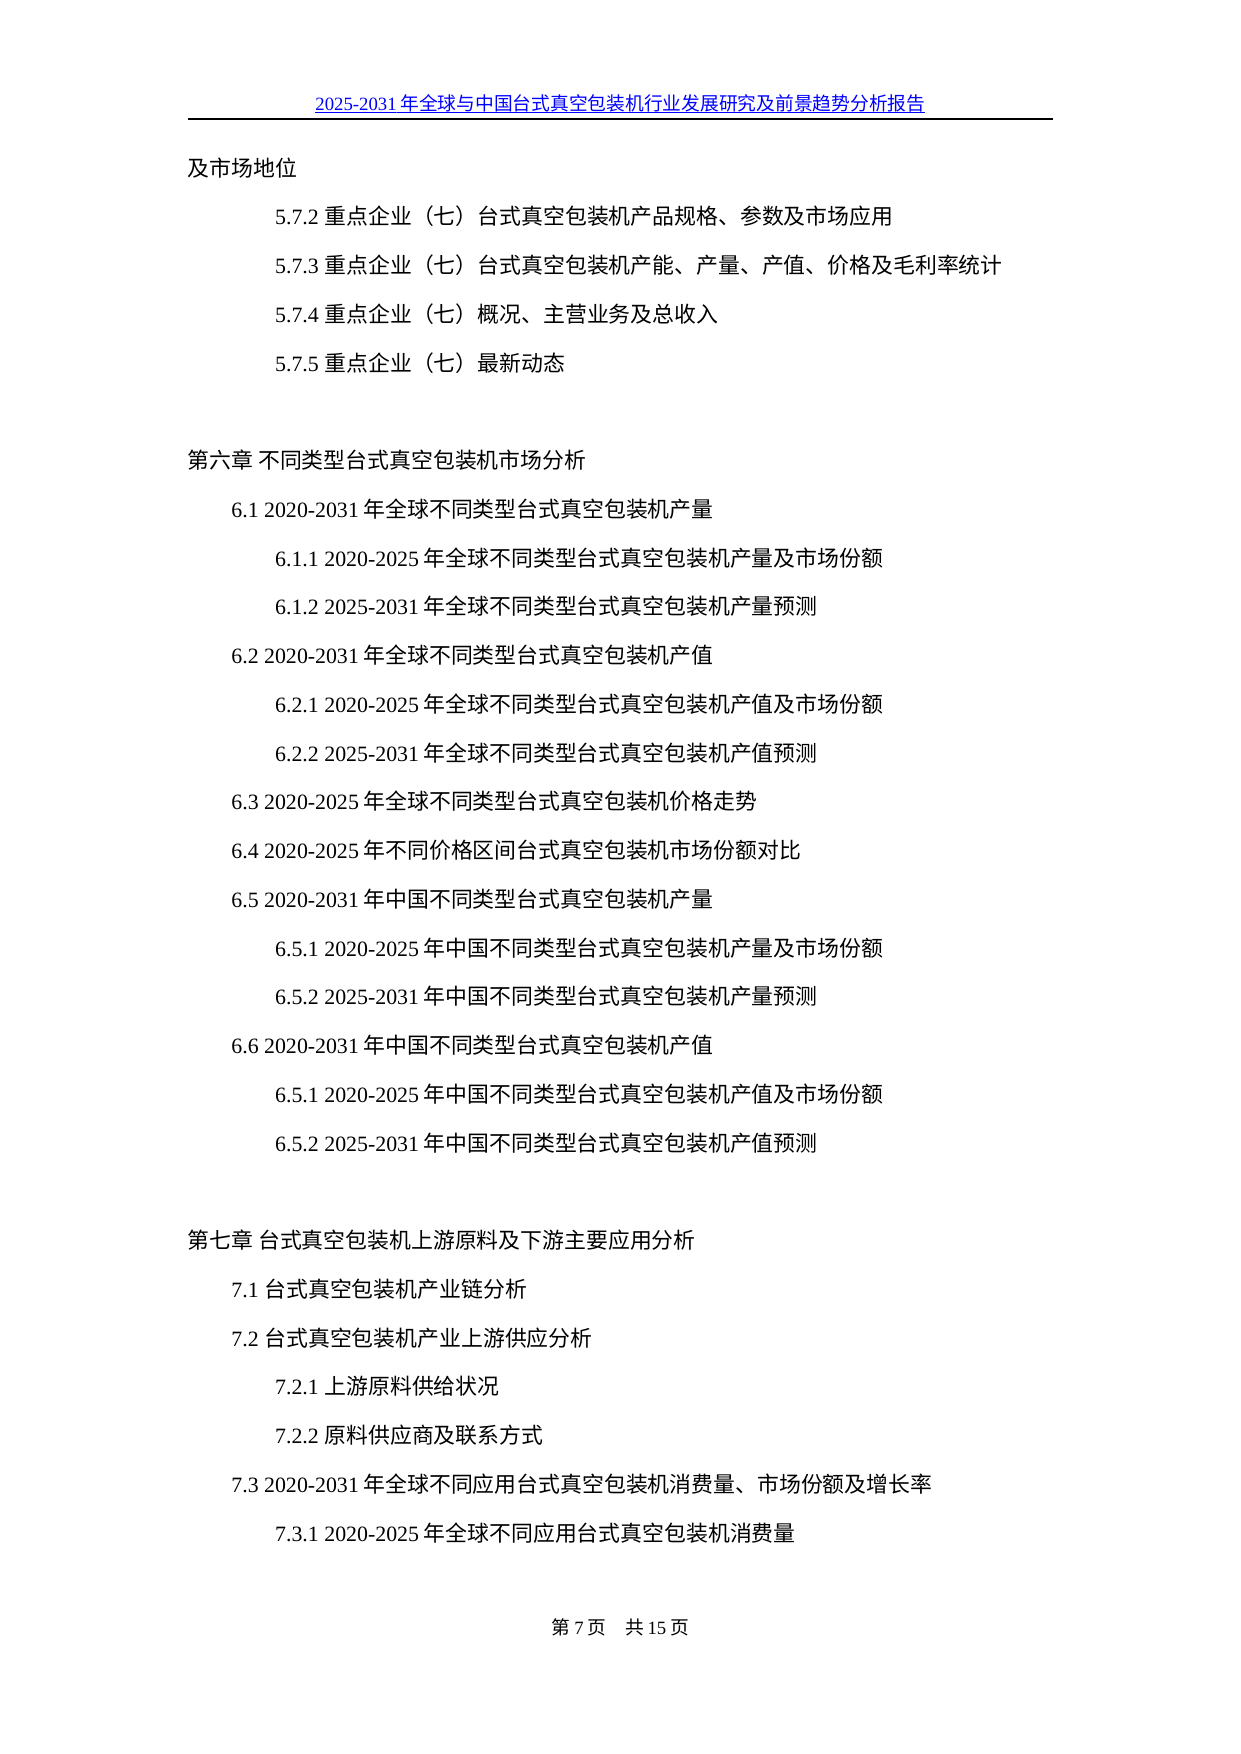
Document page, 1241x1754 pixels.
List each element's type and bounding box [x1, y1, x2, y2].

text [187, 150, 1053, 1548]
